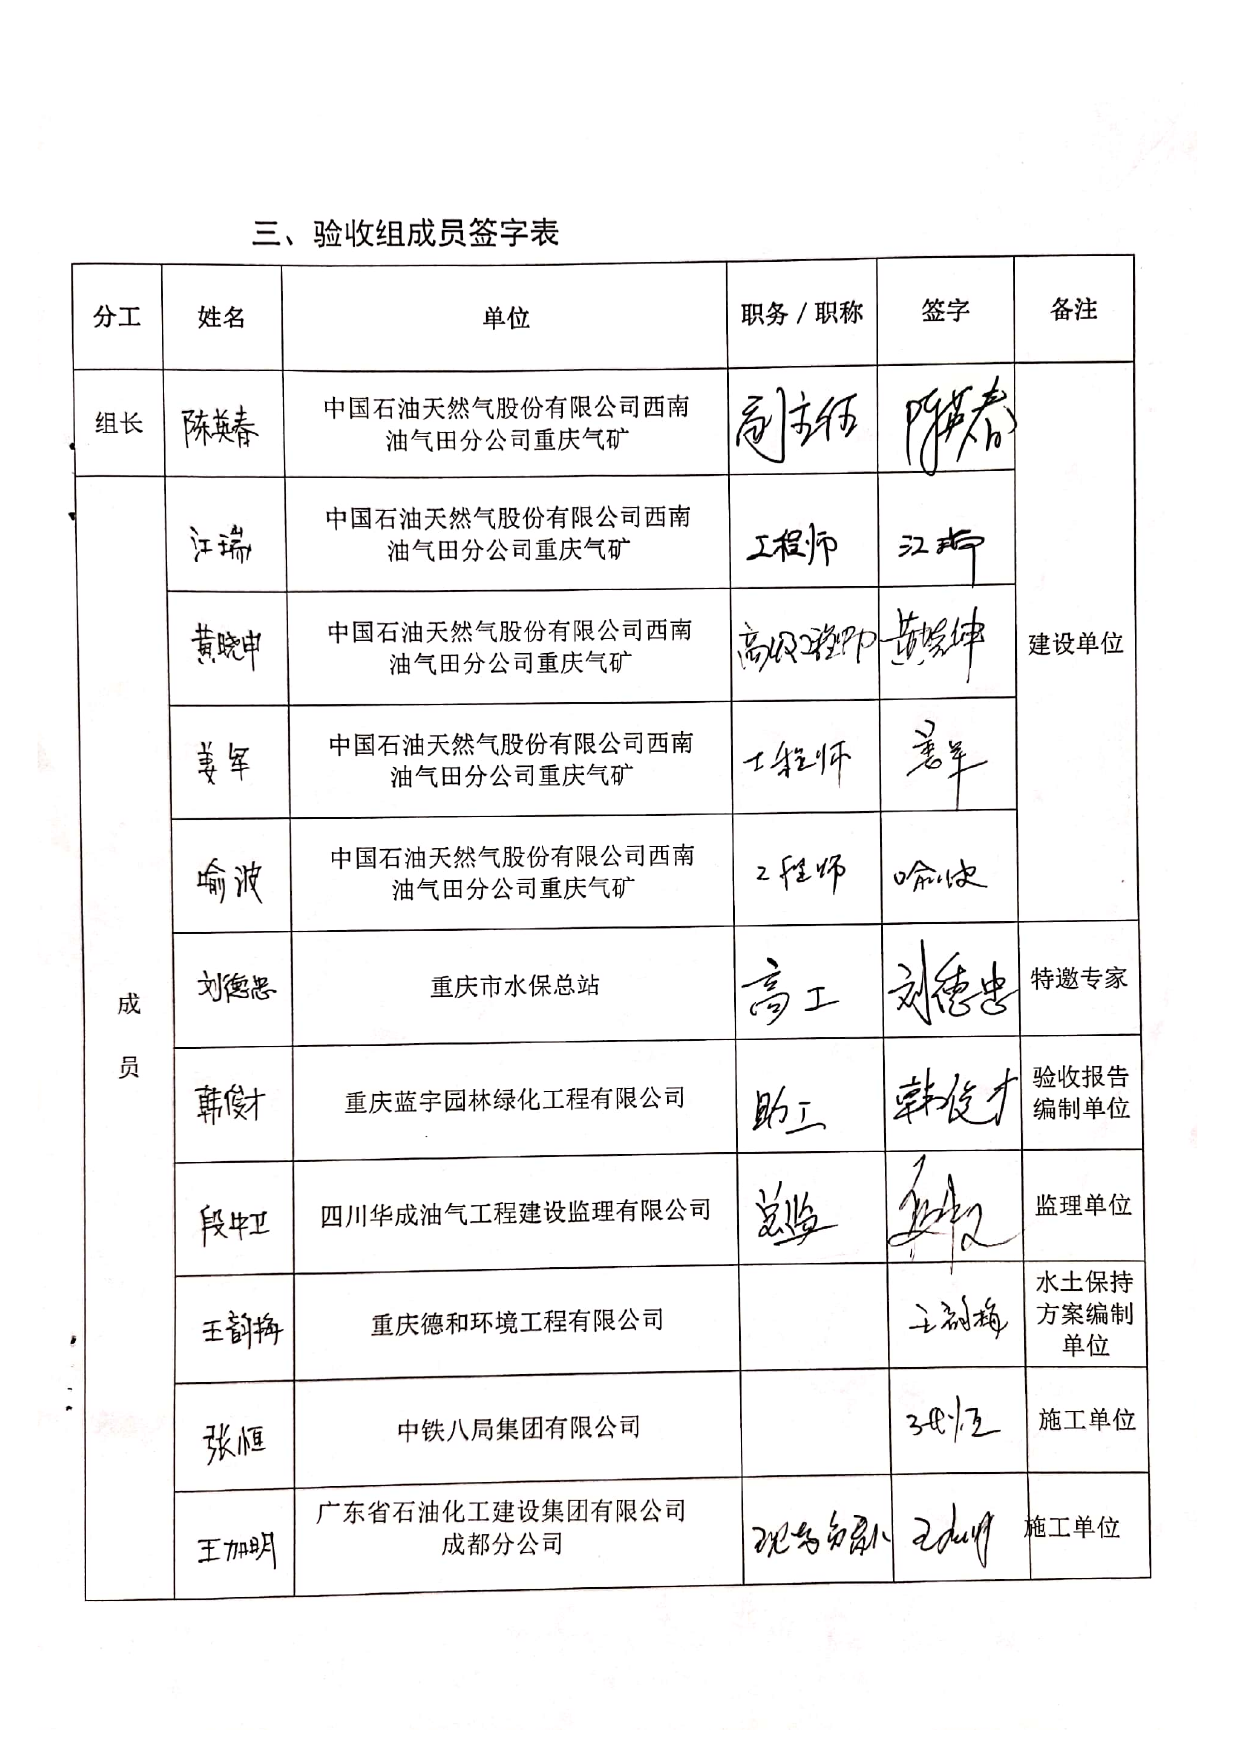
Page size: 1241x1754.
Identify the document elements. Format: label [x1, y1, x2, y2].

picture [37, 80, 1198, 1730]
